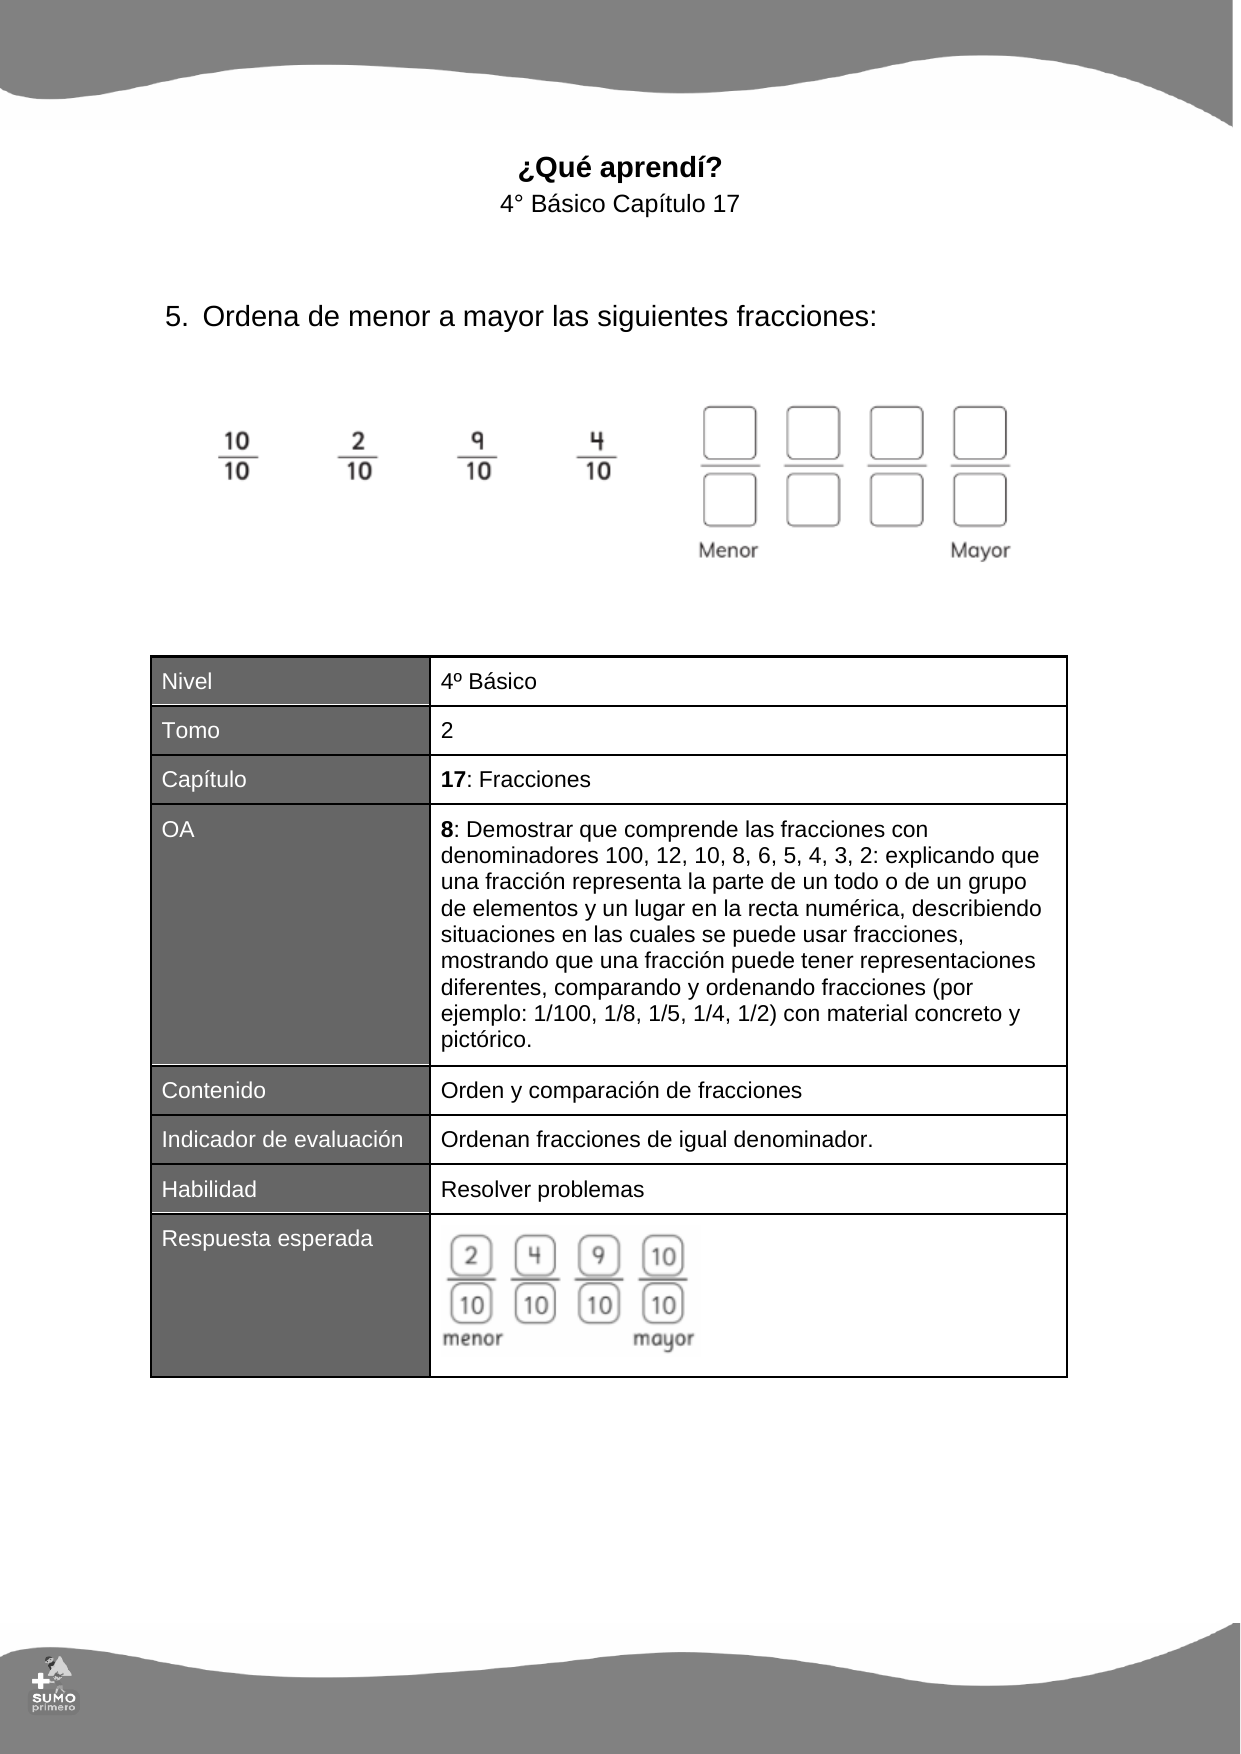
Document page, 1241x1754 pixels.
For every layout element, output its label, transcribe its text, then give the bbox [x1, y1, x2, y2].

table_cell Resolver problemas [431, 1165, 1066, 1212]
table_cell OA [152, 805, 429, 1064]
table_cell 8: Demostrar que comprende las fracciones con denominadores 100, 12, 10, 8, 6, 5, 4, 3, 2: explicando que una fracción representa la parte de un todo o de un grupo de elementos y un lugar en la recta numérica, describiendo situaciones en las cuales se puede usar fracciones, mostrando que una fracción puede tener representaciones diferentes, comparando y ordenando fracciones (por ejemplo: 1/100, 1/8, 1/5, 1/4, 1/2) con material concreto y pictórico. [431, 805, 1066, 1064]
table_cell Indicador de evaluación [152, 1116, 429, 1163]
table_header Nivel [152, 658, 429, 704]
picture [440, 1225, 702, 1357]
text ¿Qué aprendí? [150, 150, 1090, 183]
table_cell Capítulo [152, 756, 429, 803]
table_cell 17: Fracciones [431, 756, 1066, 803]
picture [0, 0, 1233, 130]
table_cell Contenido [152, 1067, 429, 1114]
table_cell Ordenan fracciones de igual denominador. [431, 1116, 1066, 1163]
table_header 4º Básico [431, 658, 1066, 704]
list Ordena de menor a mayor las siguientes fracciones: [165, 299, 1090, 332]
picture [207, 375, 1033, 575]
picture [0, 1623, 1241, 1754]
table_cell Habilidad [152, 1165, 429, 1212]
table_cell Tomo [152, 707, 429, 754]
table_cell 2 [431, 707, 1066, 754]
table_cell Respuesta esperada [152, 1215, 429, 1376]
text 4° Básico Capítulo 17 [150, 188, 1090, 217]
table_cell Orden y comparación de fracciones [431, 1067, 1066, 1114]
table_cell [431, 1215, 1066, 1376]
